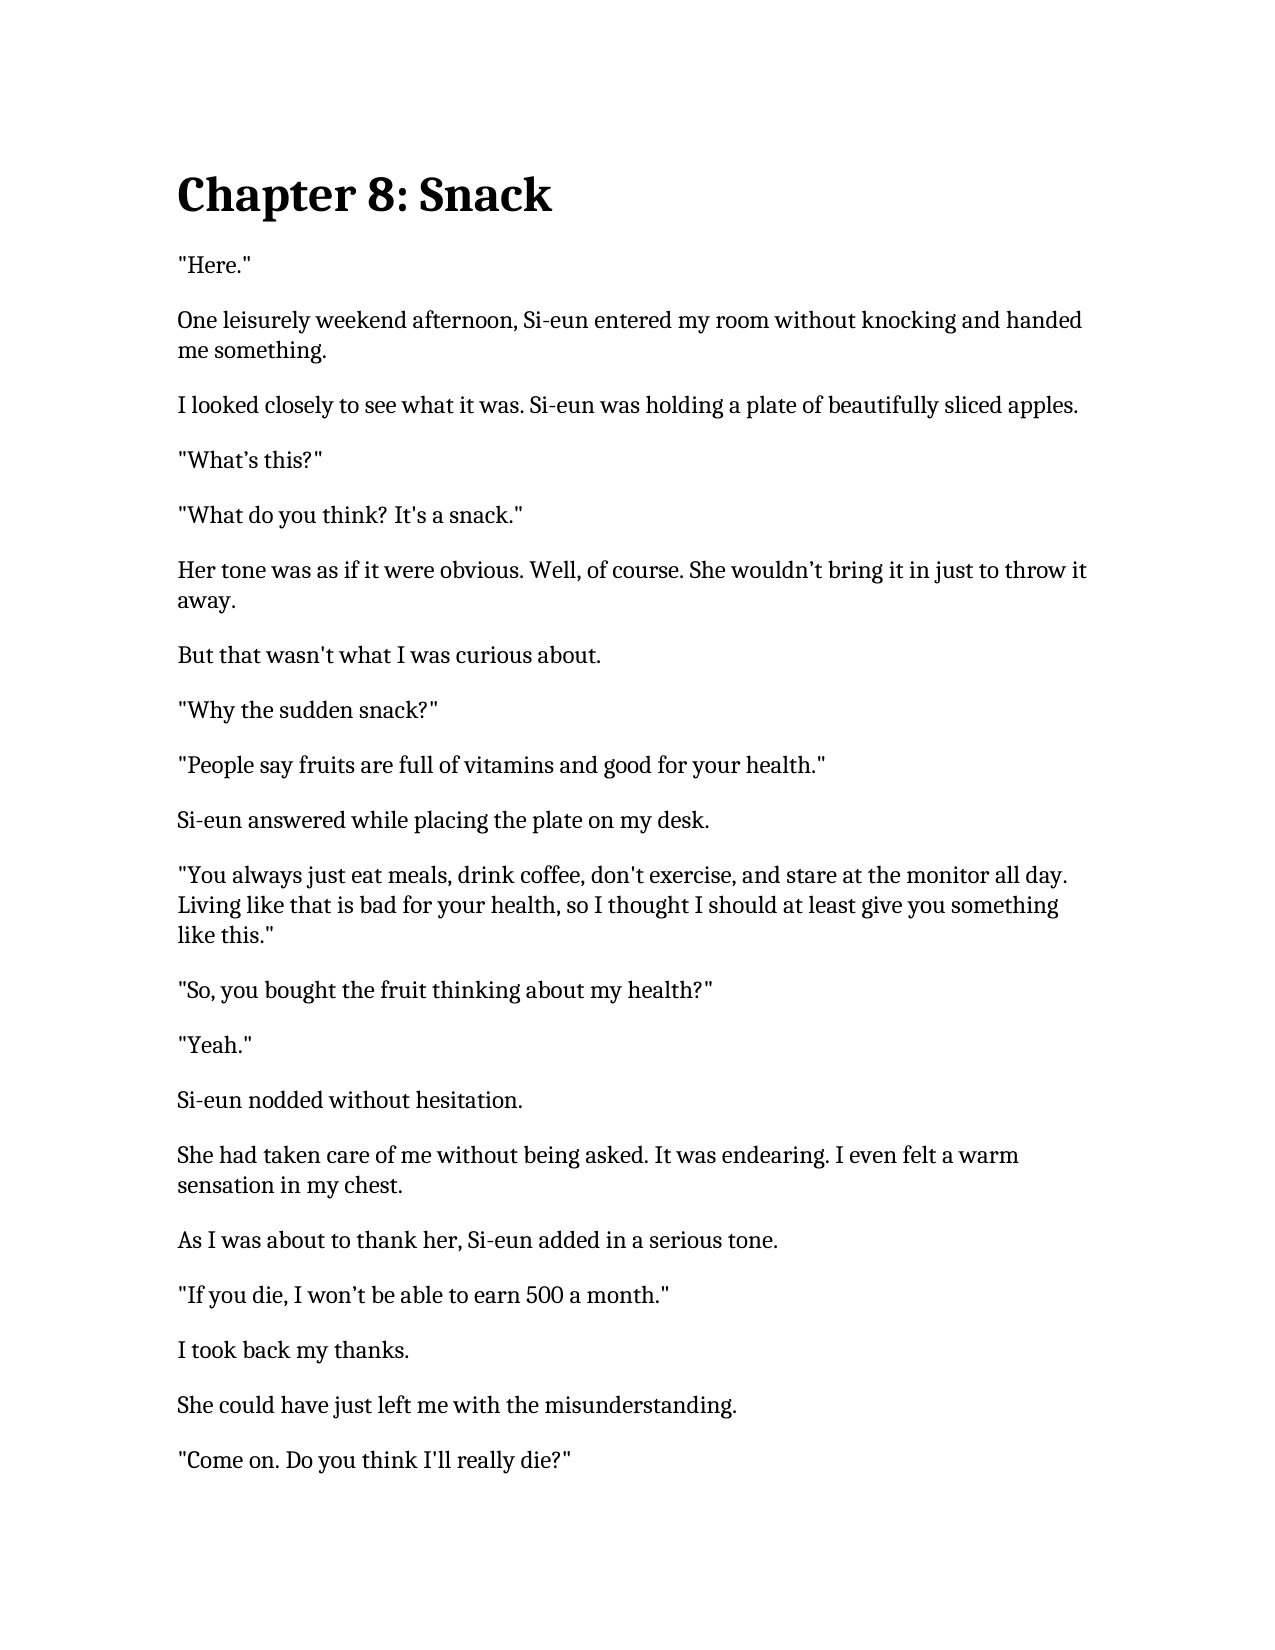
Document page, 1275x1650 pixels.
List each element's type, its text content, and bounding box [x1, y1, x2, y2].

text Si-eun answered while placing the plate on my desk. [177, 804, 1098, 834]
subtitle Chapter 8: Snack [177, 164, 1098, 224]
text "People say fruits are full of vitamins and good for your health." [177, 749, 1098, 779]
text "Come on. Do you think I'll really die?" [177, 1444, 1098, 1474]
text "Yeah." [177, 1029, 1098, 1059]
text Si-eun nodded without hesitation. [177, 1084, 1098, 1114]
text But that wasn't what I was curious about. [177, 639, 1098, 669]
text She had taken care of me without being asked. It was endearing. I even felt a warm sensation in my chest. [177, 1139, 1098, 1199]
text As I was about to thank her, Si-eun added in a serious tone. [177, 1224, 1098, 1254]
text "Why the sudden snack?" [177, 694, 1098, 724]
text "If you die, I won’t be able to earn 500 a month." [177, 1279, 1098, 1309]
text She could have just left me with the misunderstanding. [177, 1389, 1098, 1419]
text "What’s this?" [177, 444, 1098, 474]
text "Here." [177, 249, 1098, 279]
text I looked closely to see what it was. Si-eun was holding a plate of beautifully sliced apples. [177, 389, 1098, 419]
text "You always just eat meals, drink coffee, don't exercise, and stare at the monitor all day. Living like that is bad for your health, so I thought I should at least give you something like this." [177, 859, 1098, 949]
text "So, you bought the fruit thinking about my health?" [177, 974, 1098, 1004]
text I took back my thanks. [177, 1334, 1098, 1364]
text One leisurely weekend afternoon, Si-eun entered my room without knocking and handed me something. [177, 304, 1098, 364]
text "What do you think? It's a snack." [177, 499, 1098, 529]
text Her tone was as if it were obvious. Well, of course. She wouldn’t bring it in just to throw it away. [177, 554, 1098, 614]
